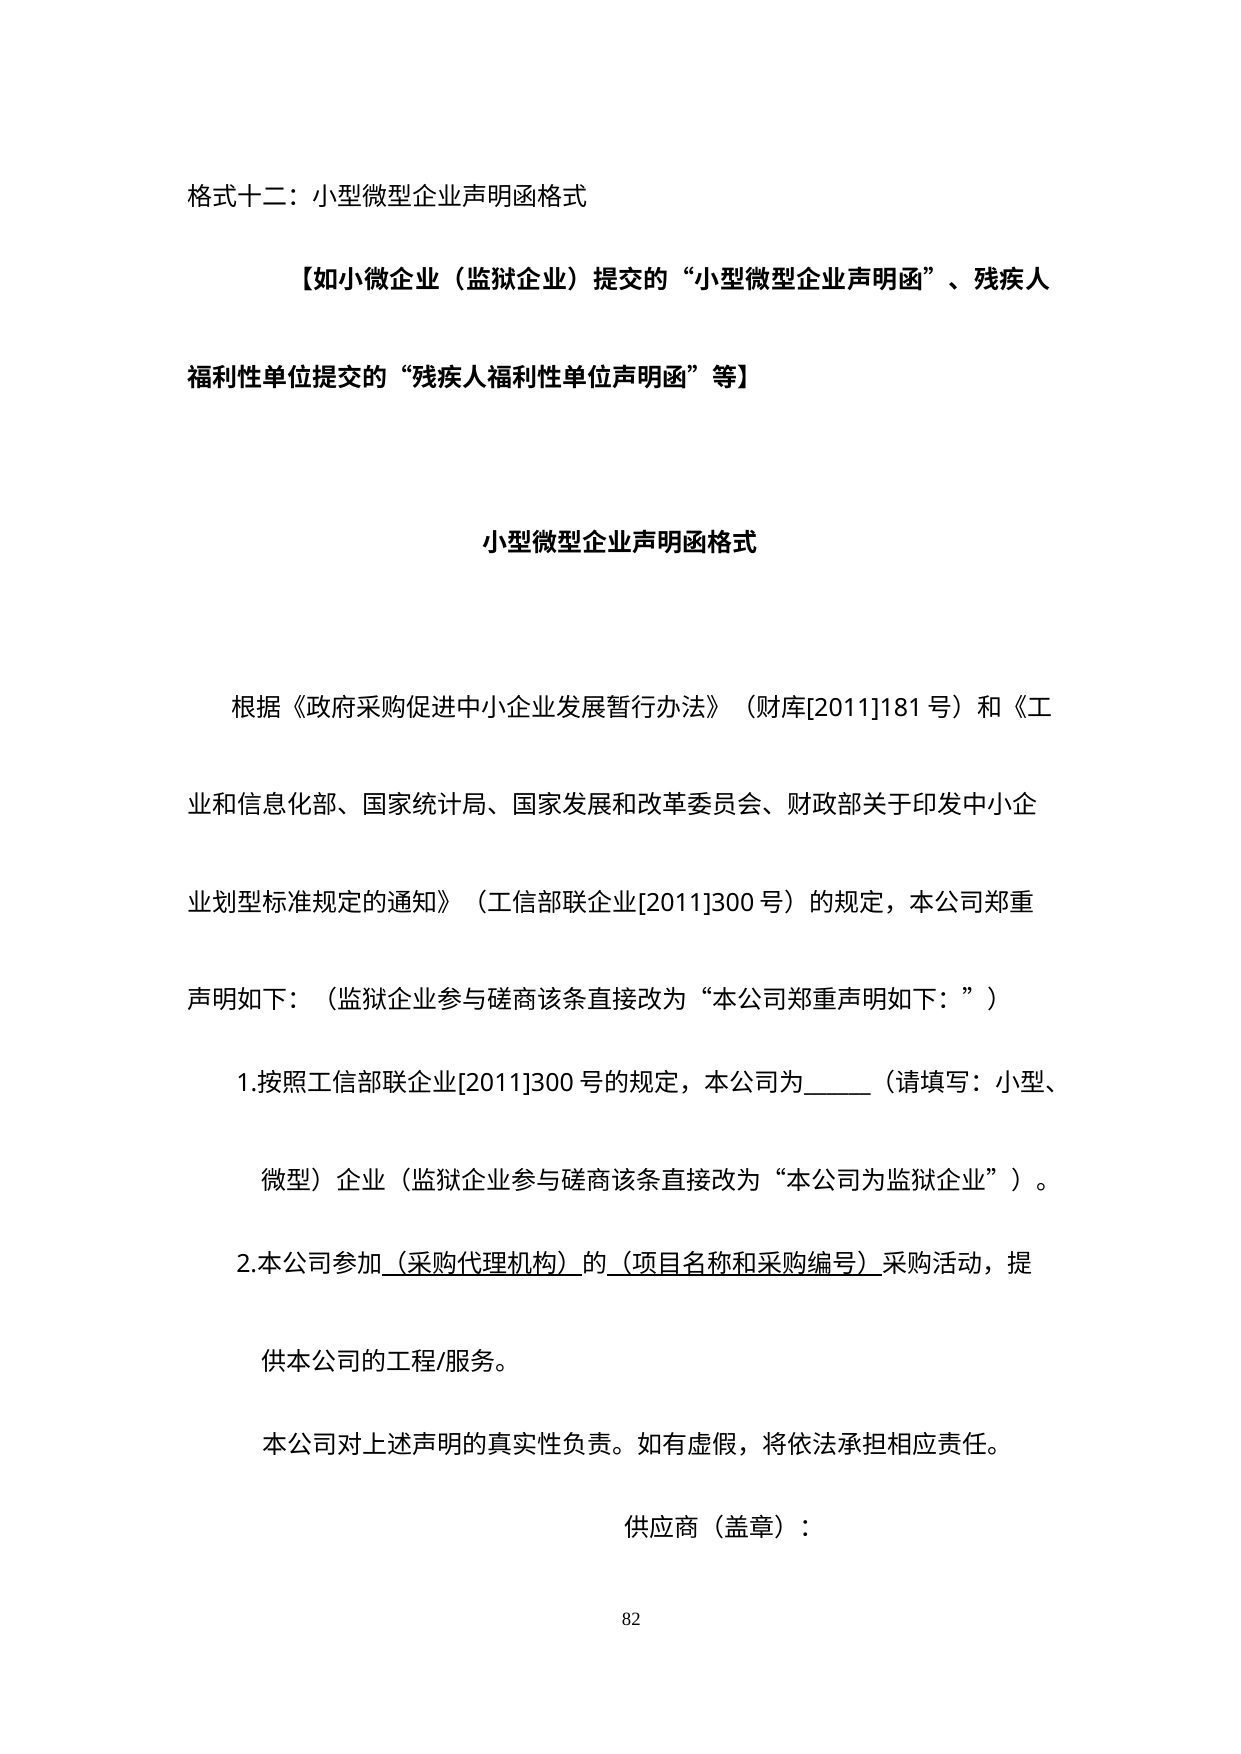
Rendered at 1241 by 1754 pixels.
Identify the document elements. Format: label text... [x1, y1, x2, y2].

text 2.本公司参加（采购代理机构）的（项目名称和采购编号）采购活动，提供本公司的工程/服务。 [236, 1229, 1053, 1392]
text 根据《政府采购促进中小企业发展暂行办法》（财库[2011]181号）和《工业和信息化部、国家统计局、国家发展和改革委员会、财政部关于印发中小企业划型标准规定的通知》（工信部联企业[2011]300号）的规定，本公司郑重声明如下：（监狱企业参与磋商该条直接改为“本公司郑重声明如下：”） [188, 673, 1053, 1030]
text 【如小微企业（监狱企业）提交的“小型微型企业声明函”、残疾人福利性单位提交的“残疾人福利性单位声明函”等】 [187, 245, 1053, 408]
text 小型微型企业声明函格式 [187, 508, 1053, 573]
text 供应商（盖章）： [624, 1493, 1053, 1558]
text 1.按照工信部联企业[2011]300号的规定，本公司为______（请填写：小型、微型）企业（监狱企业参与磋商该条直接改为“本公司为监狱企业”）。 [236, 1048, 1053, 1211]
text 本公司对上述声明的真实性负责。如有虚假，将依法承担相应责任。 [187, 1410, 1053, 1475]
text 格式十二：小型微型企业声明函格式 [187, 162, 1053, 227]
